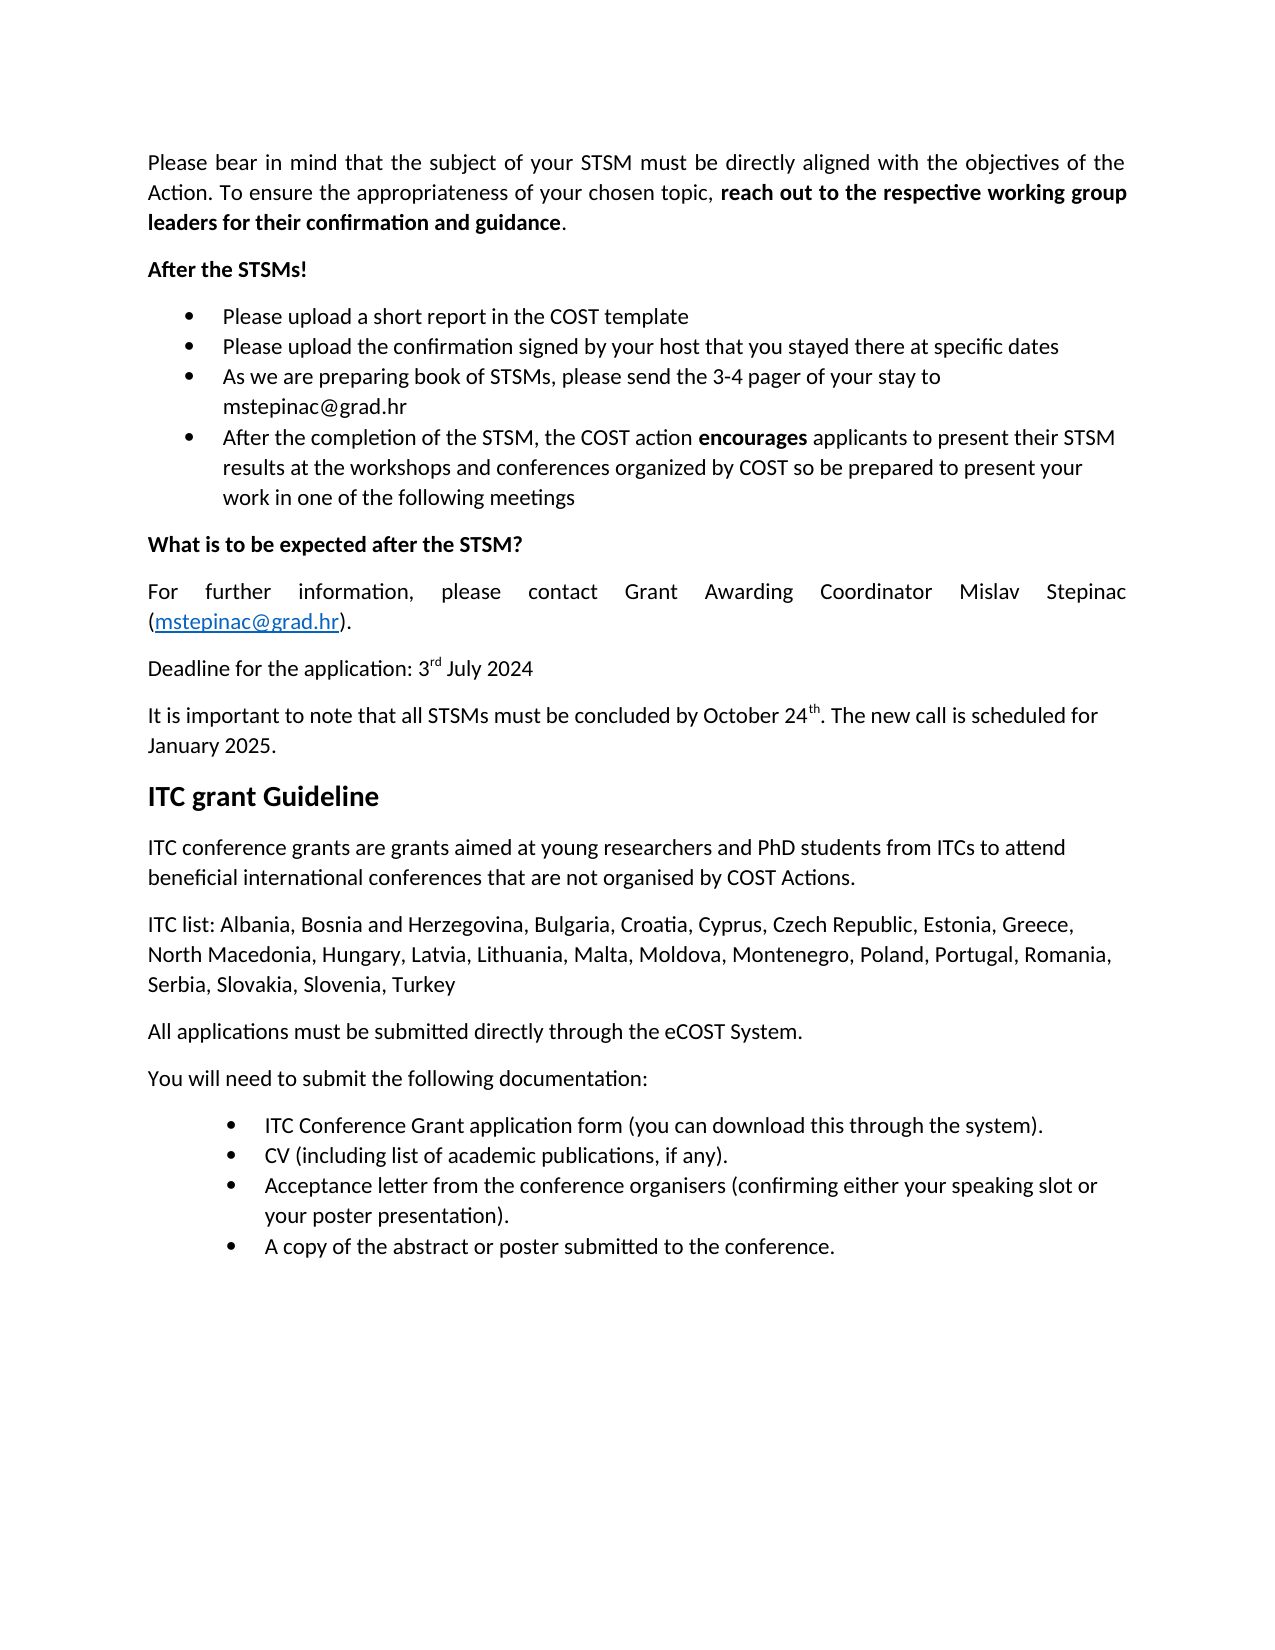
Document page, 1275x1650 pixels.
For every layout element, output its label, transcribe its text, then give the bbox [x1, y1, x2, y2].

list Acceptance letter from the conference organisers (confirming either your speaking slot or your poster presentation). [227, 1171, 1127, 1230]
list As we are preparing book of STSMs, please send the 3-4 pager of your stay to mstepinac@grad.hr [185, 362, 1127, 420]
text ITC list: Albania, Bosnia and Herzegovina, Bulgaria, Croatia, Cyprus, Czech Republic, Estonia, Greece, North Macedonia, Hungary, Latvia, Lithuania, Malta, Moldova, Montenegro, Poland, Portugal, Romania, Serbia, Slovakia, Slovenia, Turkey [148, 910, 1127, 998]
list A copy of the abstract or poster submitted to the conference. [227, 1232, 1127, 1260]
text Please bear in mind that the subject of your STSM must be directly aligned with the objectives of the Action. To ensure the appropriateness of your chosen topic, reach out to the respective working group leaders for their confirmation and guidance. [148, 148, 1127, 236]
text You will need to submit the following documentation: [148, 1064, 1127, 1092]
list ITC Conference Grant application form (you can download this through the system). [227, 1111, 1127, 1139]
text It is important to note that all STSMs must be concluded by October 24th. The new call is scheduled for January 2025. [148, 701, 1127, 759]
text ITC grant Guideline [148, 778, 1127, 813]
text For further information, please contact Grant Awarding Coordinator Mislav Stepinac (mstepinac@grad.hr). [148, 577, 1127, 635]
text After the STSMs! [148, 255, 1127, 283]
list CV (including list of academic publications, if any). [227, 1141, 1127, 1169]
text What is to be expected after the STSM? [148, 530, 1127, 558]
list After the completion of the STSM, the COST action encourages applicants to present their STSM results at the workshops and conferences organized by COST so be prepared to present your work in one of the following meetings [185, 423, 1127, 511]
list Please upload a short report in the COST template [185, 302, 1127, 330]
list Please upload the confirmation signed by your host that you stayed there at specific dates [185, 332, 1127, 360]
text Deadline for the application: 3rd July 2024 [148, 654, 1127, 682]
text All applications must be submitted directly through the eCOST System. [148, 1017, 1127, 1045]
text ITC conference grants are grants aimed at young researchers and PhD students from ITCs to attend beneficial international conferences that are not organised by COST Actions. [148, 833, 1127, 891]
